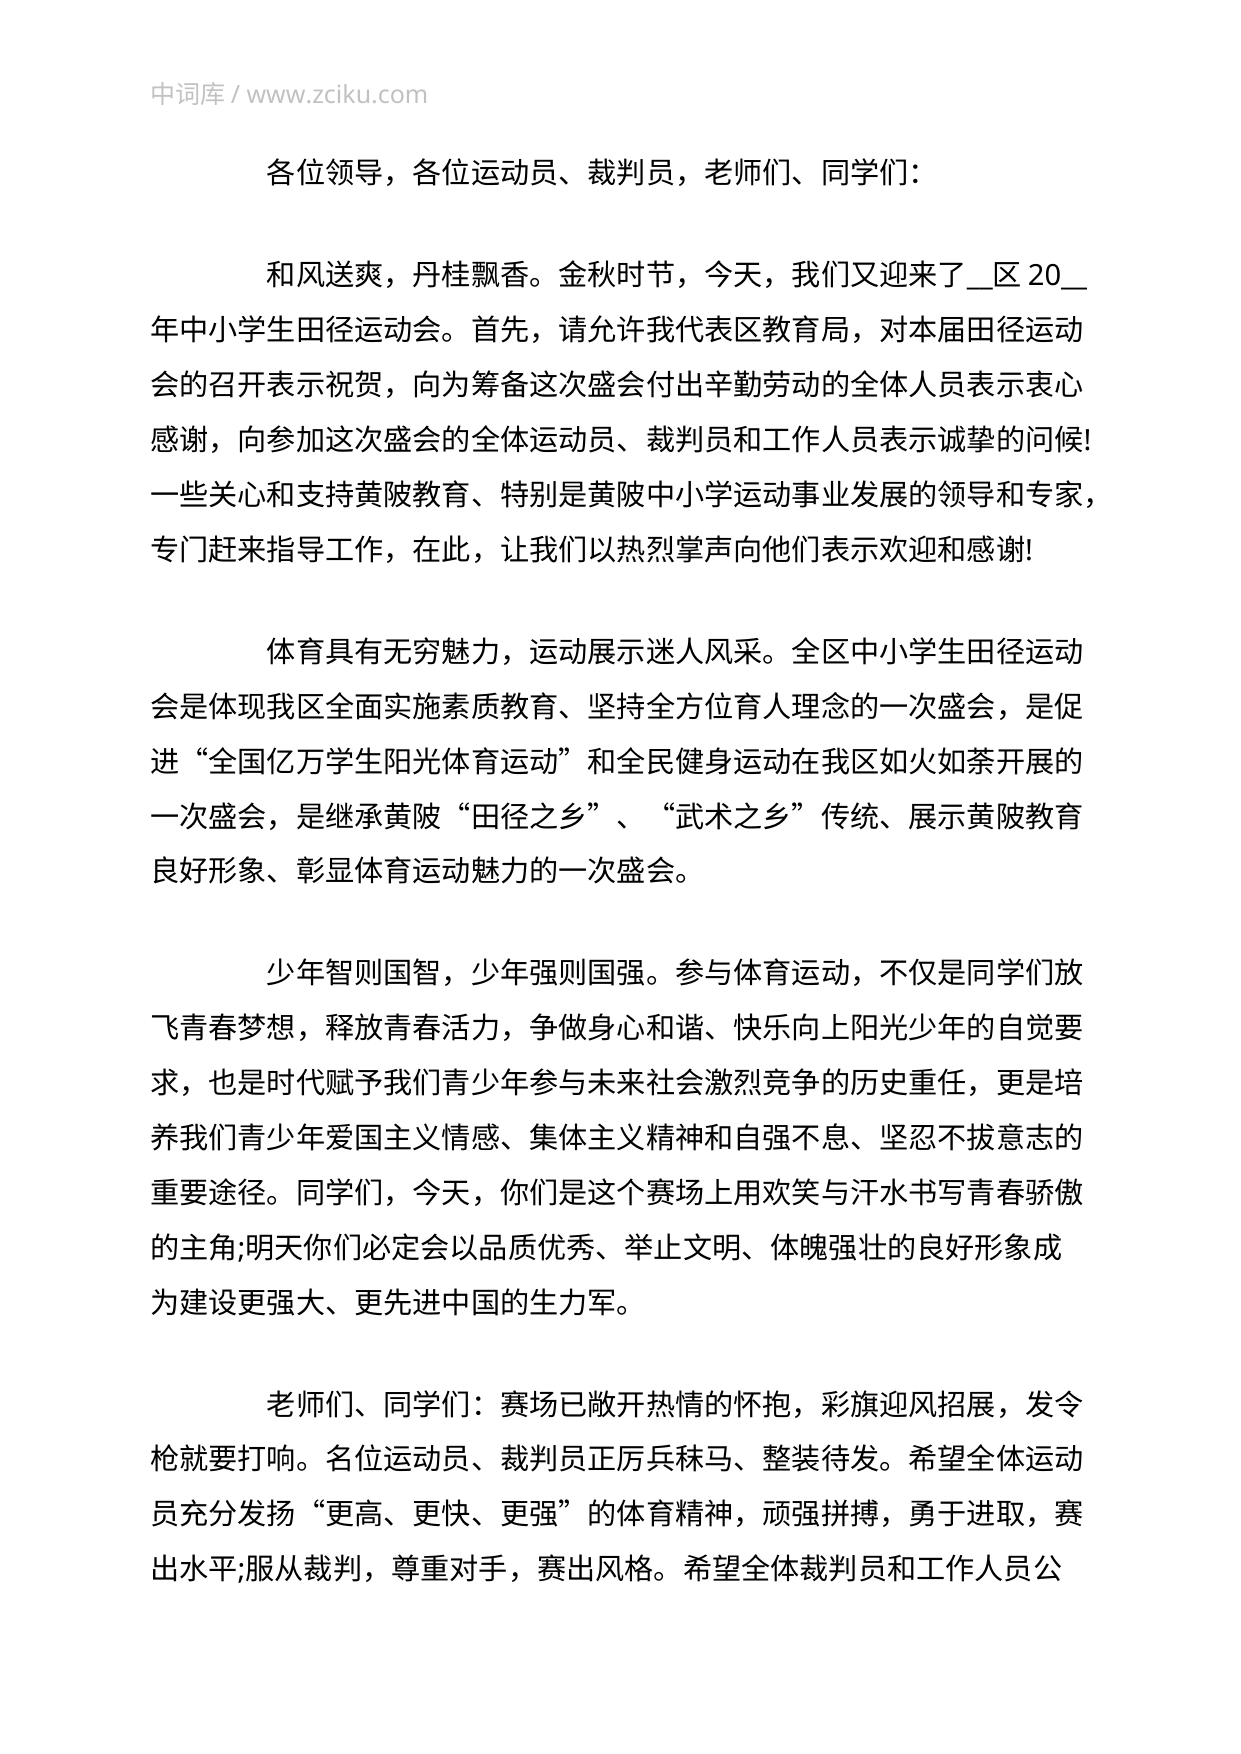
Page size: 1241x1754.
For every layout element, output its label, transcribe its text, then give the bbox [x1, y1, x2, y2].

text 体育具有无穷魅力，运动展示迷人风采。全区中小学生田径运动会是体现我区全面实施素质教育、坚持全方位育人理念的一次盛会，是促进“全国亿万学生阳光体育运动”和全民健身运动在我区如火如荼开展的一次盛会，是继承黄陂“田径之乡”、“武术之乡”传统、展示黄陂教育良好形象、彰显体育运动魅力的一次盛会。 [150, 628, 1090, 890]
text 各位领导，各位运动员、裁判员，老师们、同学们： [150, 150, 1090, 192]
text 和风送爽，丹桂飘香。金秋时节，今天，我们又迎来了__区20__年中小学生田径运动会。首先，请允许我代表区教育局，对本届田径运动会的召开表示祝贺，向为筹备这次盛会付出辛勤劳动的全体人员表示衷心感谢，向参加这次盛会的全体运动员、裁判员和工作人员表示诚挚的问候!一些关心和支持黄陂教育、特别是黄陂中小学运动事业发展的领导和专家，专门赶来指导工作，在此，让我们以热烈掌声向他们表示欢迎和感谢! [150, 252, 1090, 569]
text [150, 1381, 1090, 1588]
text 少年智则国智，少年强则国强。参与体育运动，不仅是同学们放飞青春梦想，释放青春活力，争做身心和谐、快乐向上阳光少年的自觉要求，也是时代赋予我们青少年参与未来社会激烈竞争的历史重任，更是培养我们青少年爱国主义情感、集体主义精神和自强不息、坚忍不拔意志的重要途径。同学们，今天，你们是这个赛场上用欢笑与汗水书写青春骄傲的主角;明天你们必定会以品质优秀、举止文明、体魄强壮的良好形象成为建设更强大、更先进中国的生力军。 [150, 950, 1090, 1322]
